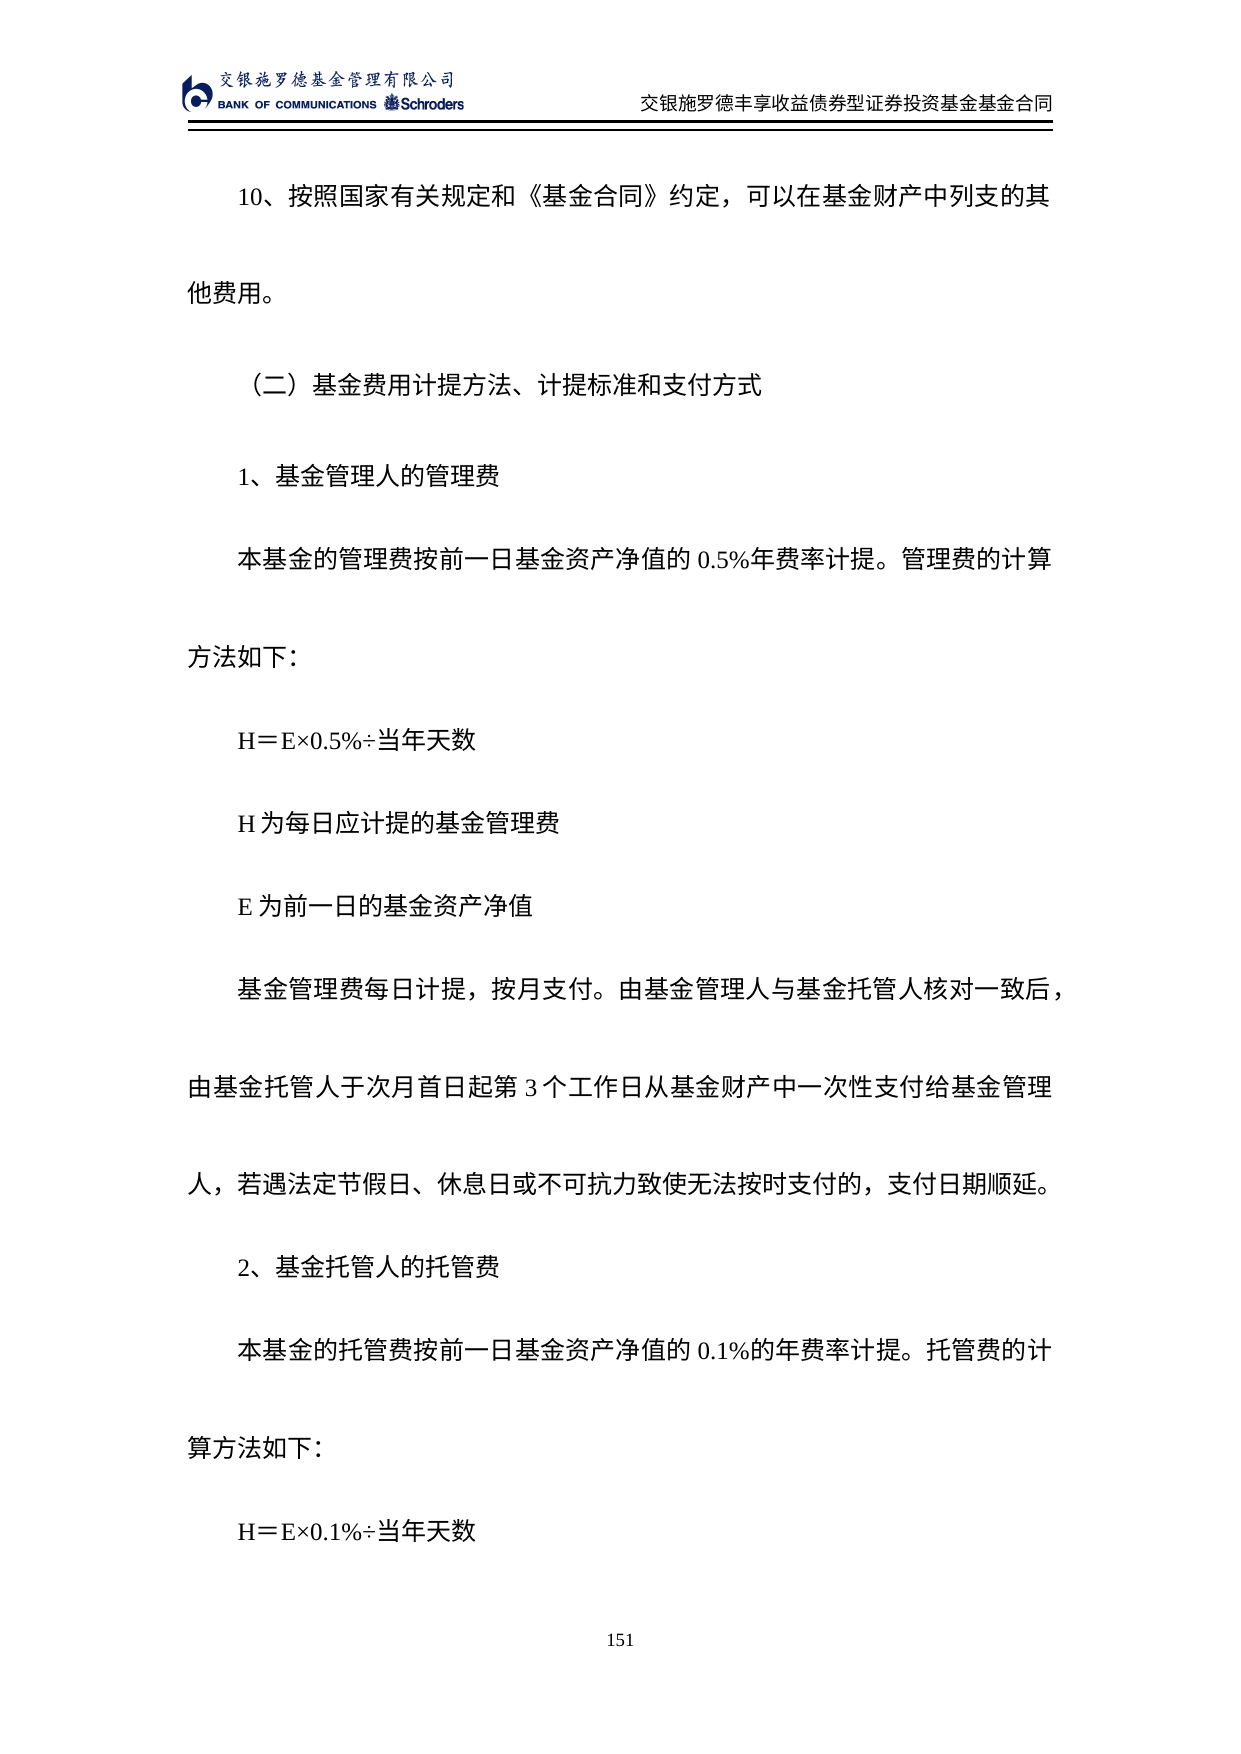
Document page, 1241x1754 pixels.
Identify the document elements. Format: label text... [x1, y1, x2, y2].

text E为前一日的基金资产净值 [187, 872, 1053, 937]
text 本基金的管理费按前一日基金资产净值的0.5%年费率计提。管理费的计算方法如下： [187, 525, 1053, 688]
text H为每日应计提的基金管理费 [187, 789, 1053, 854]
text 1、基金管理人的管理费 [187, 442, 1053, 507]
picture [182, 71, 464, 112]
text 本基金的托管费按前一日基金资产净值的0.1%的年费率计提。托管费的计算方法如下： [187, 1316, 1053, 1479]
text （二）基金费用计提方法、计提标准和支付方式 [187, 351, 1053, 416]
text 10、按照国家有关规定和《基金合同》约定，可以在基金财产中列支的其他费用。 [187, 162, 1053, 324]
text 基金管理费每日计提，按月支付。由基金管理人与基金托管人核对一致后，由基金托管人于次月首日起第3个工作日从基金财产中一次性支付给基金管理人，若遇法定节假日、休息日或不可抗力致使无法按时支付的，支付日期顺延。 [187, 955, 1053, 1215]
text H＝E×0.5%÷当年天数 [187, 706, 1053, 771]
text H＝E×0.1%÷当年天数 [187, 1497, 1053, 1562]
text 2、基金托管人的托管费 [187, 1233, 1053, 1298]
